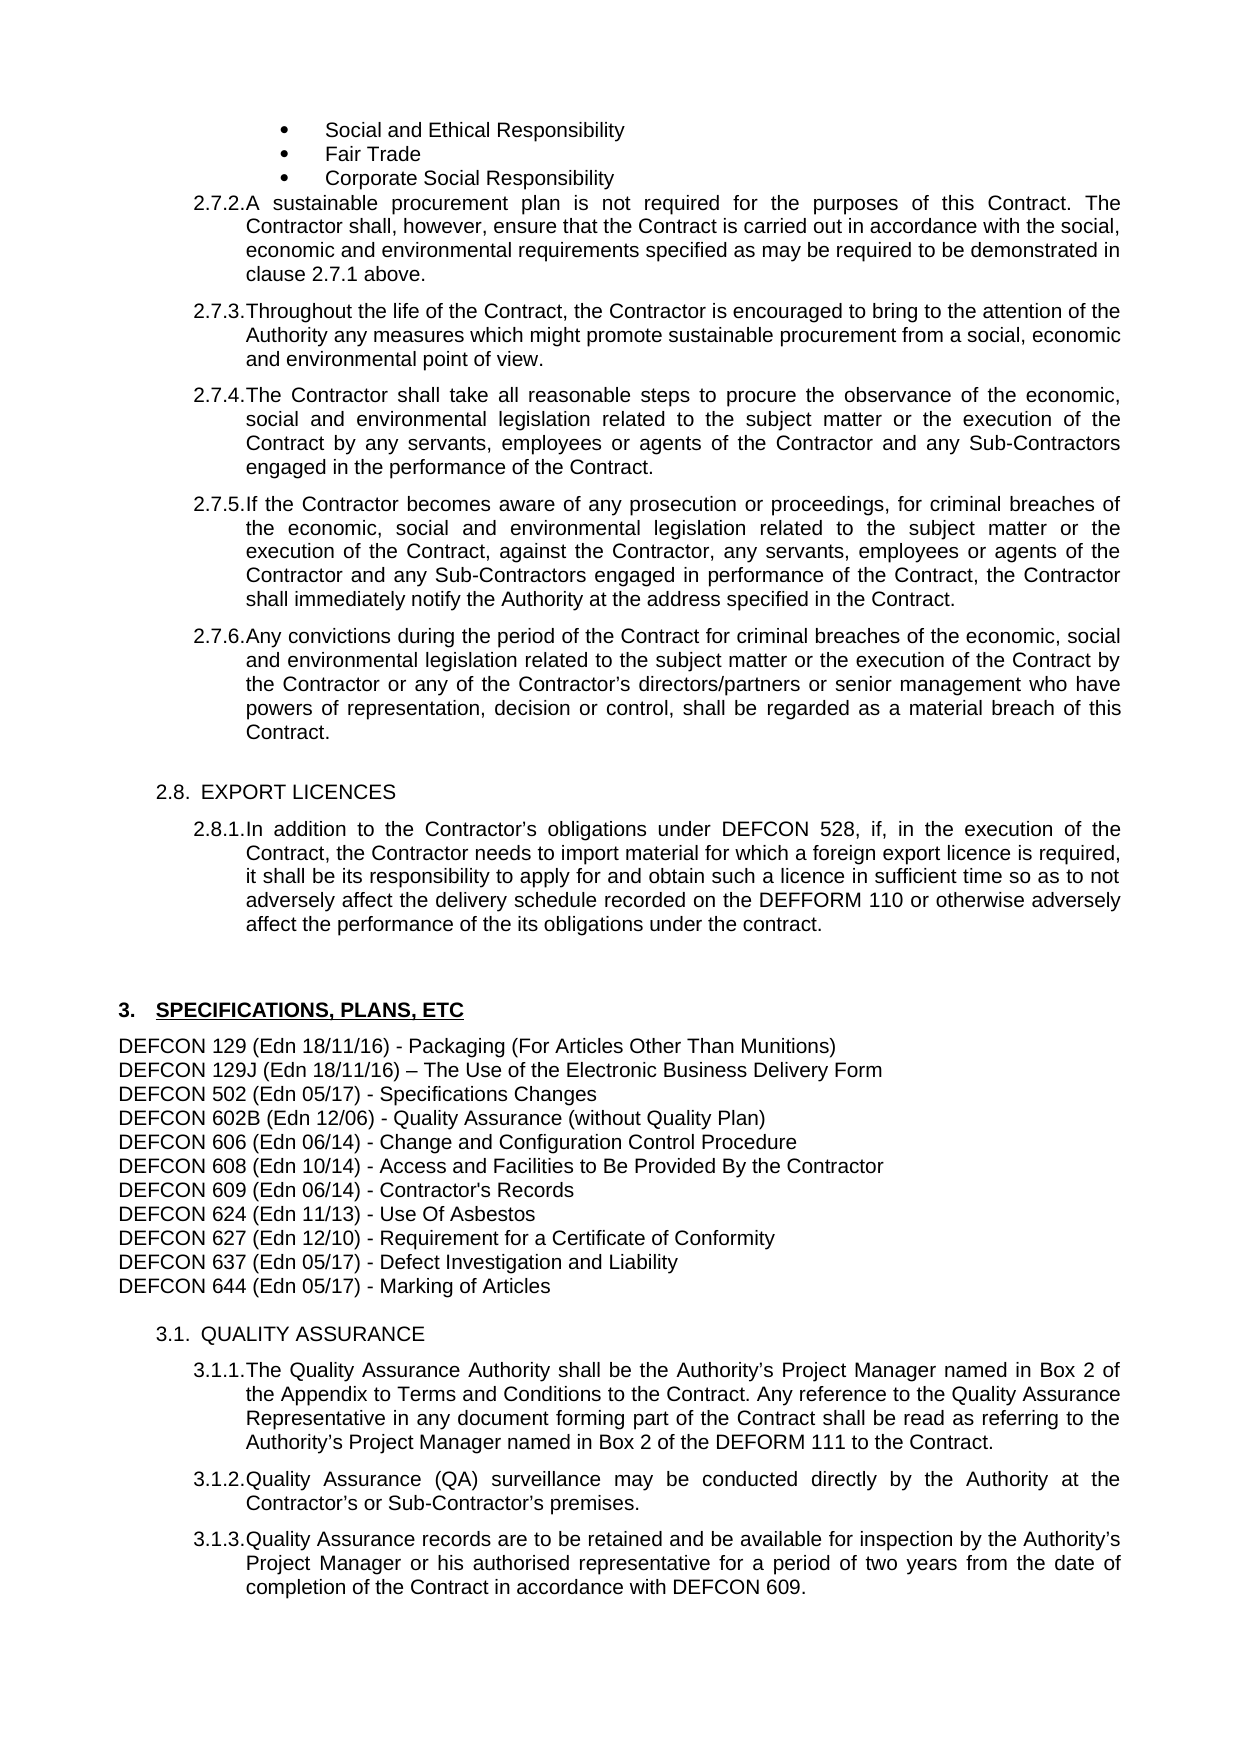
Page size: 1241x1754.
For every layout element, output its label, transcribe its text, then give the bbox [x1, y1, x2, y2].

subtitle SPECIFICATIONS, PLANS, ETC [118, 998, 1122, 1022]
subtitle The Quality Assurance Authority shall be the Authority’s Project Manager named in Box 2 of the Appendix to Terms and Conditions to the Contract. Any reference to the Quality Assurance Representative in any document forming part of the Contract shall be read as referring to the Authority’s Project Manager named in Box 2 of the DEFORM 111 to the Contract. [193, 1358, 1122, 1454]
text DEFCON 129J (Edn 18/11/16) – The Use of the Electronic Business Delivery Form [118, 1058, 1122, 1082]
list Fair Trade [281, 142, 1122, 166]
list Corporate Social Responsibility [281, 166, 1122, 190]
subtitle The Contractor shall take all reasonable steps to procure the observance of the economic, social and environmental legislation related to the subject matter or the execution of the Contract by any servants, employees or agents of the Contractor and any Sub-Contractors engaged in the performance of the Contract. [193, 383, 1122, 479]
list Social and Ethical Responsibility [281, 118, 1122, 142]
subtitle QUALITY ASSURANCE [156, 1322, 1122, 1346]
subtitle If the Contractor becomes aware of any prosecution or proceedings, for criminal breaches of the economic, social and environmental legislation related to the subject matter or the execution of the Contract, against the Contractor, any servants, employees or agents of the Contractor and any Sub-Contractors engaged in performance of the Contract, the Contractor shall immediately notify the Authority at the address specified in the Contract. [193, 491, 1122, 611]
text DEFCON 608 (Edn 10/14) - Access and Facilities to Be Provided By the Contractor [118, 1154, 1122, 1178]
text DEFCON 606 (Edn 06/14) - Change and Configuration Control Procedure [118, 1130, 1122, 1154]
text DEFCON 602B (Edn 12/06) - Quality Assurance (without Quality Plan) [118, 1106, 1122, 1130]
text DEFCON 624 (Edn 11/13) - Use Of Asbestos [118, 1202, 1122, 1226]
subtitle Quality Assurance records are to be retained and be available for inspection by the Authority’s Project Manager or his authorised representative for a period of two years from the date of completion of the Contract in accordance with DEFCON 609. [193, 1527, 1122, 1599]
text DEFCON 502 (Edn 05/17) - Specifications Changes [118, 1082, 1122, 1106]
subtitle Quality Assurance (QA) surveillance may be conducted directly by the Authority at the Contractor’s or Sub-Contractor’s premises. [193, 1466, 1122, 1514]
subtitle Any convictions during the period of the Contract for criminal breaches of the economic, social and environmental legislation related to the subject matter or the execution of the Contract by the Contractor or any of the Contractor’s directors/partners or senior management who have powers of representation, decision or control, shall be regarded as a material breach of this Contract. [193, 624, 1122, 743]
subtitle Throughout the life of the Contract, the Contractor is encouraged to bring to the attention of the Authority any measures which might promote sustainable procurement from a social, economic and environmental point of view. [193, 299, 1122, 371]
subtitle A sustainable procurement plan is not required for the purposes of this Contract. The Contractor shall, however, ensure that the Contract is carried out in accordance with the social, economic and environmental requirements specified as may be required to be demonstrated in clause 2.7.1 above. [193, 190, 1122, 286]
subtitle In addition to the Contractor’s obligations under DEFCON 528, if, in the execution of the Contract, the Contractor needs to import material for which a foreign export licence is required, it shall be its responsibility to apply for and obtain such a licence in sufficient time so as to not adversely affect the delivery schedule recorded on the DEFFORM 110 or otherwise adversely affect the performance of the its obligations under the contract. [193, 816, 1122, 936]
text DEFCON 609 (Edn 06/14) - Contractor's Records [118, 1178, 1122, 1202]
text DEFCON 627 (Edn 12/10) - Requirement for a Certificate of Conformity [118, 1226, 1122, 1250]
text DEFCON 637 (Edn 05/17) - Defect Investigation and Liability [118, 1250, 1122, 1274]
text DEFCON 644 (Edn 05/17) - Marking of Articles [118, 1274, 1122, 1298]
subtitle EXPORT LICENCES [156, 780, 1122, 804]
text DEFCON 129 (Edn 18/11/16) - Packaging (For Articles Other Than Munitions) [118, 1034, 1122, 1058]
